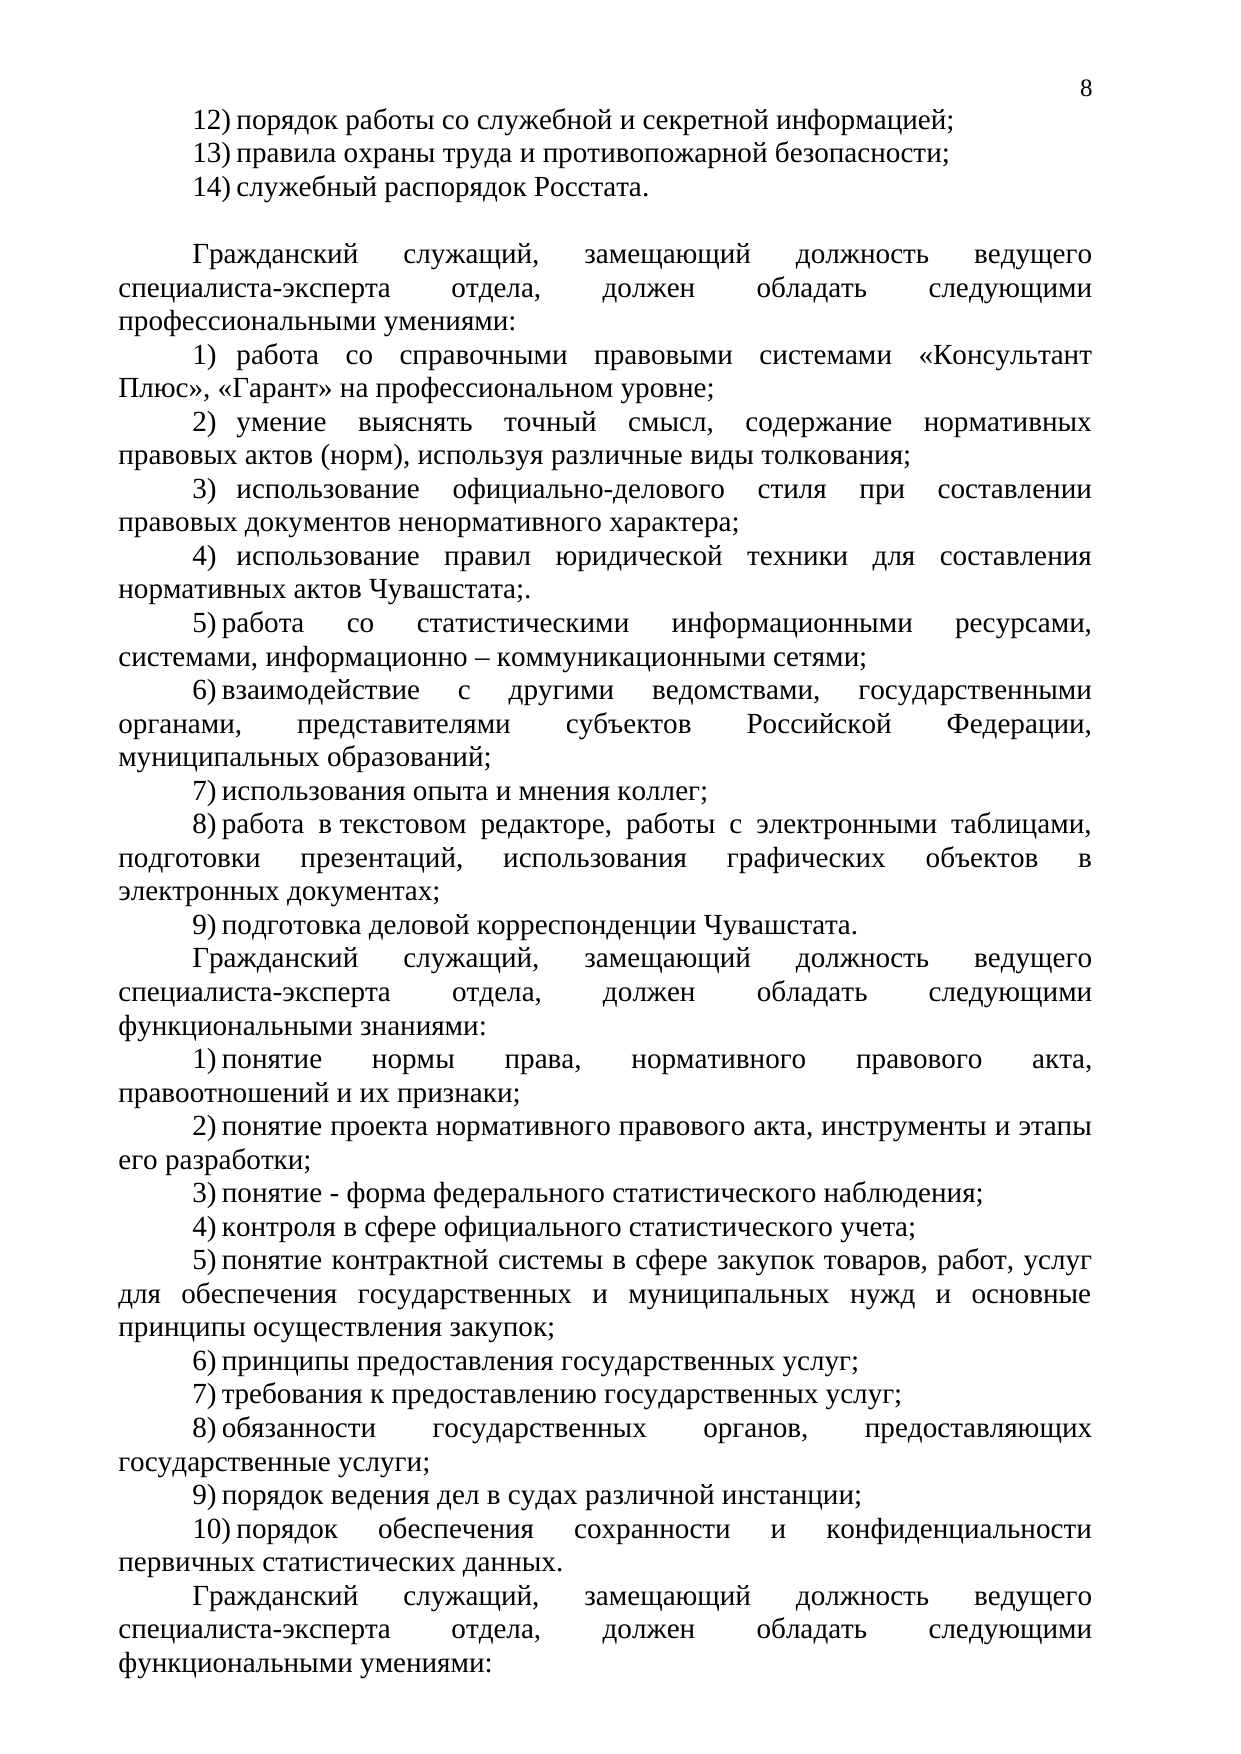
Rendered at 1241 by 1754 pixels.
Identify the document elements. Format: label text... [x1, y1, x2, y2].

list контроля в сфере официального статистического учета; [118, 1209, 1092, 1242]
list порядок работы со служебной и секретной информацией; [118, 102, 1092, 136]
list взаимодействие с другими ведомствами, государственными органами, представителями субъектов Российской Федерации, муниципальных образований; [118, 672, 1092, 773]
list использования опыта и мнения коллег; [118, 773, 1092, 806]
list порядок ведения дел в судах различной инстанции; [118, 1477, 1092, 1511]
list принципы предоставления государственных услуг; [118, 1343, 1092, 1377]
list работа со статистическими информационными ресурсами, системами, информационно – коммуникационными сетями; [118, 605, 1092, 672]
list обязанности государственных органов, предоставляющих государственные услуги; [118, 1410, 1092, 1477]
list понятие нормы права, нормативного правового акта, правоотношений и их признаки; [118, 1041, 1092, 1108]
list требования к предоставлению государственных услуг; [118, 1377, 1092, 1410]
list работа в текстовом редакторе, работы с электронными таблицами, подготовки презентаций, использования графических объектов в электронных документах; [118, 806, 1092, 907]
list правила охраны труда и противопожарной безопасности; [118, 136, 1092, 169]
list понятие контрактной системы в сфере закупок товаров, работ, услуг для обеспечения государственных и муниципальных нужд и основные принципы осуществления закупок; [118, 1242, 1092, 1343]
text Гражданский служащий, замещающий должность ведущего специалиста-эксперта отдела, должен обладать следующими функциональными умениями: [118, 1578, 1092, 1678]
list понятие - форма федерального статистического наблюдения; [118, 1175, 1092, 1209]
list использование правил юридической техники для составления нормативных актов Чувашстата;. [118, 538, 1092, 605]
list подготовка деловой корреспонденции Чувашстата. [118, 907, 1092, 941]
list Гражданский служащий, замещающий должность ведущего специалиста-эксперта отдела, должен обладать следующими функциональными знаниями: [118, 941, 1092, 1041]
list использование официально-делового стиля при составлении правовых документов ненормативного характера; [118, 471, 1092, 538]
list порядок обеспечения сохранности и конфиденциальности первичных статистических данных. [118, 1511, 1092, 1578]
list работа со справочными правовыми системами «Консультант Плюс», «Гарант» на профессиональном уровне; [118, 337, 1092, 404]
list понятие проекта нормативного правового акта, инструменты и этапы его разработки; [118, 1108, 1092, 1175]
list служебный распорядок Росстата. [118, 169, 1092, 203]
list умение выяснять точный смысл, содержание нормативных правовых актов (норм), используя различные виды толкования; [118, 404, 1092, 471]
text Гражданский служащий, замещающий должность ведущего специалиста-эксперта отдела, должен обладать следующими профессиональными умениями: [118, 236, 1092, 337]
